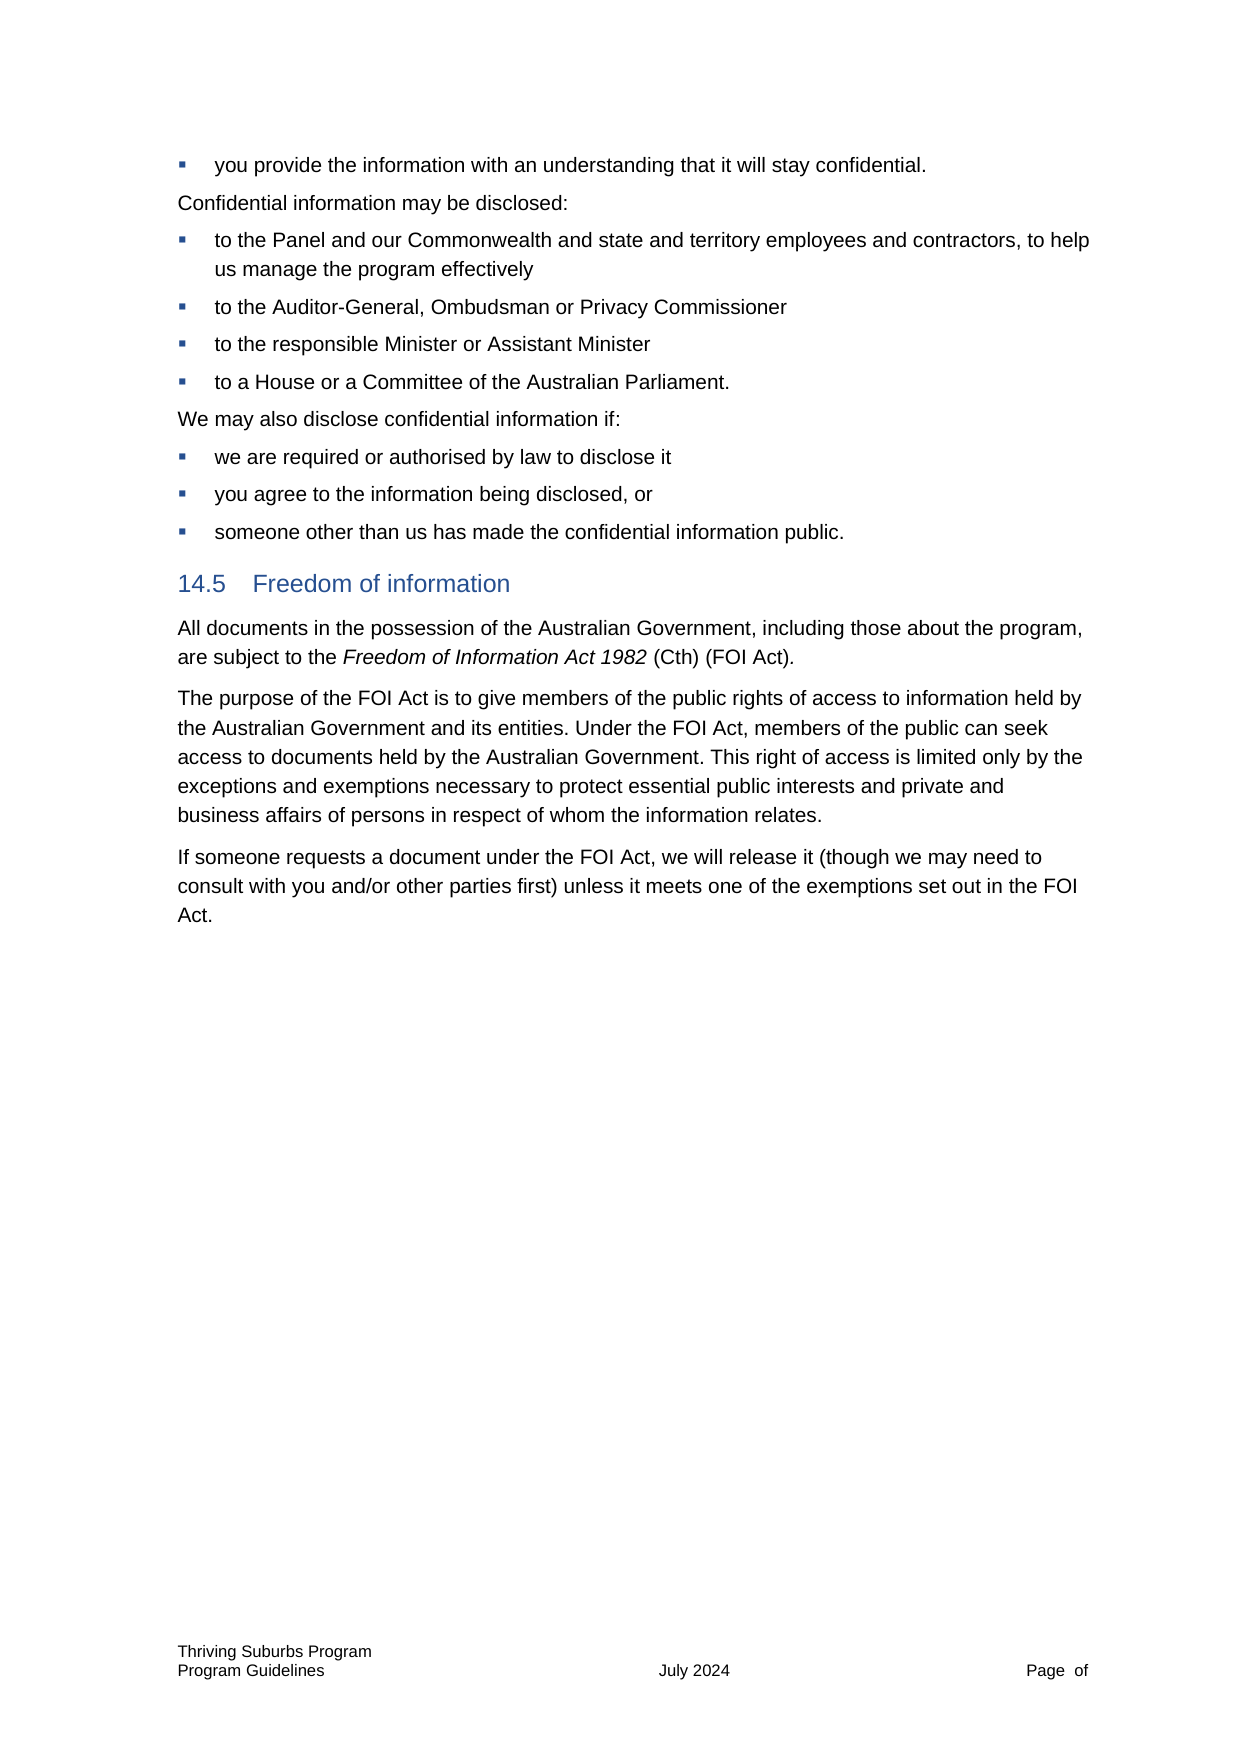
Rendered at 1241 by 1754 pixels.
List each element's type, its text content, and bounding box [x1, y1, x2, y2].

text If someone requests a document under the FOI Act, we will release it (though we may need to consult with you and/or other parties first) unless it meets one of the exemptions set out in the FOI Act. [177, 839, 1092, 927]
list to the responsible Minister or Assistant Minister [177, 327, 1092, 356]
text All documents in the possession of the Australian Government, including those about the program, are subject to the Freedom of Information Act 1982 (Cth) (FOI Act). [177, 610, 1092, 668]
list you provide the information with an understanding that it will stay confidential. [177, 148, 1092, 177]
list to a House or a Committee of the Australian Parliament. [177, 364, 1092, 393]
text Confidential information may be disclosed: [177, 185, 1092, 214]
list to the Panel and our Commonwealth and state and territory employees and contractors, to help us manage the program effectively [177, 223, 1092, 281]
list to the Auditor-General, Ombudsman or Privacy Commissioner [177, 289, 1092, 318]
text We may also disclose confidential information if: [177, 402, 1092, 431]
list someone other than us has made the confidential information public. [177, 514, 1092, 543]
text The purpose of the FOI Act is to give members of the public rights of access to information held by the Australian Government and its entities. Under the FOI Act, members of the public can seek access to documents held by the Australian Government. This right of access is limited only by the exceptions and exemptions necessary to protect essential public interests and private and business affairs of persons in respect of whom the information relates. [177, 681, 1092, 827]
list we are required or authorised by law to disclose it [177, 439, 1092, 468]
subtitle Freedom of information [177, 568, 1092, 598]
list you agree to the information being disclosed, or [177, 477, 1092, 506]
